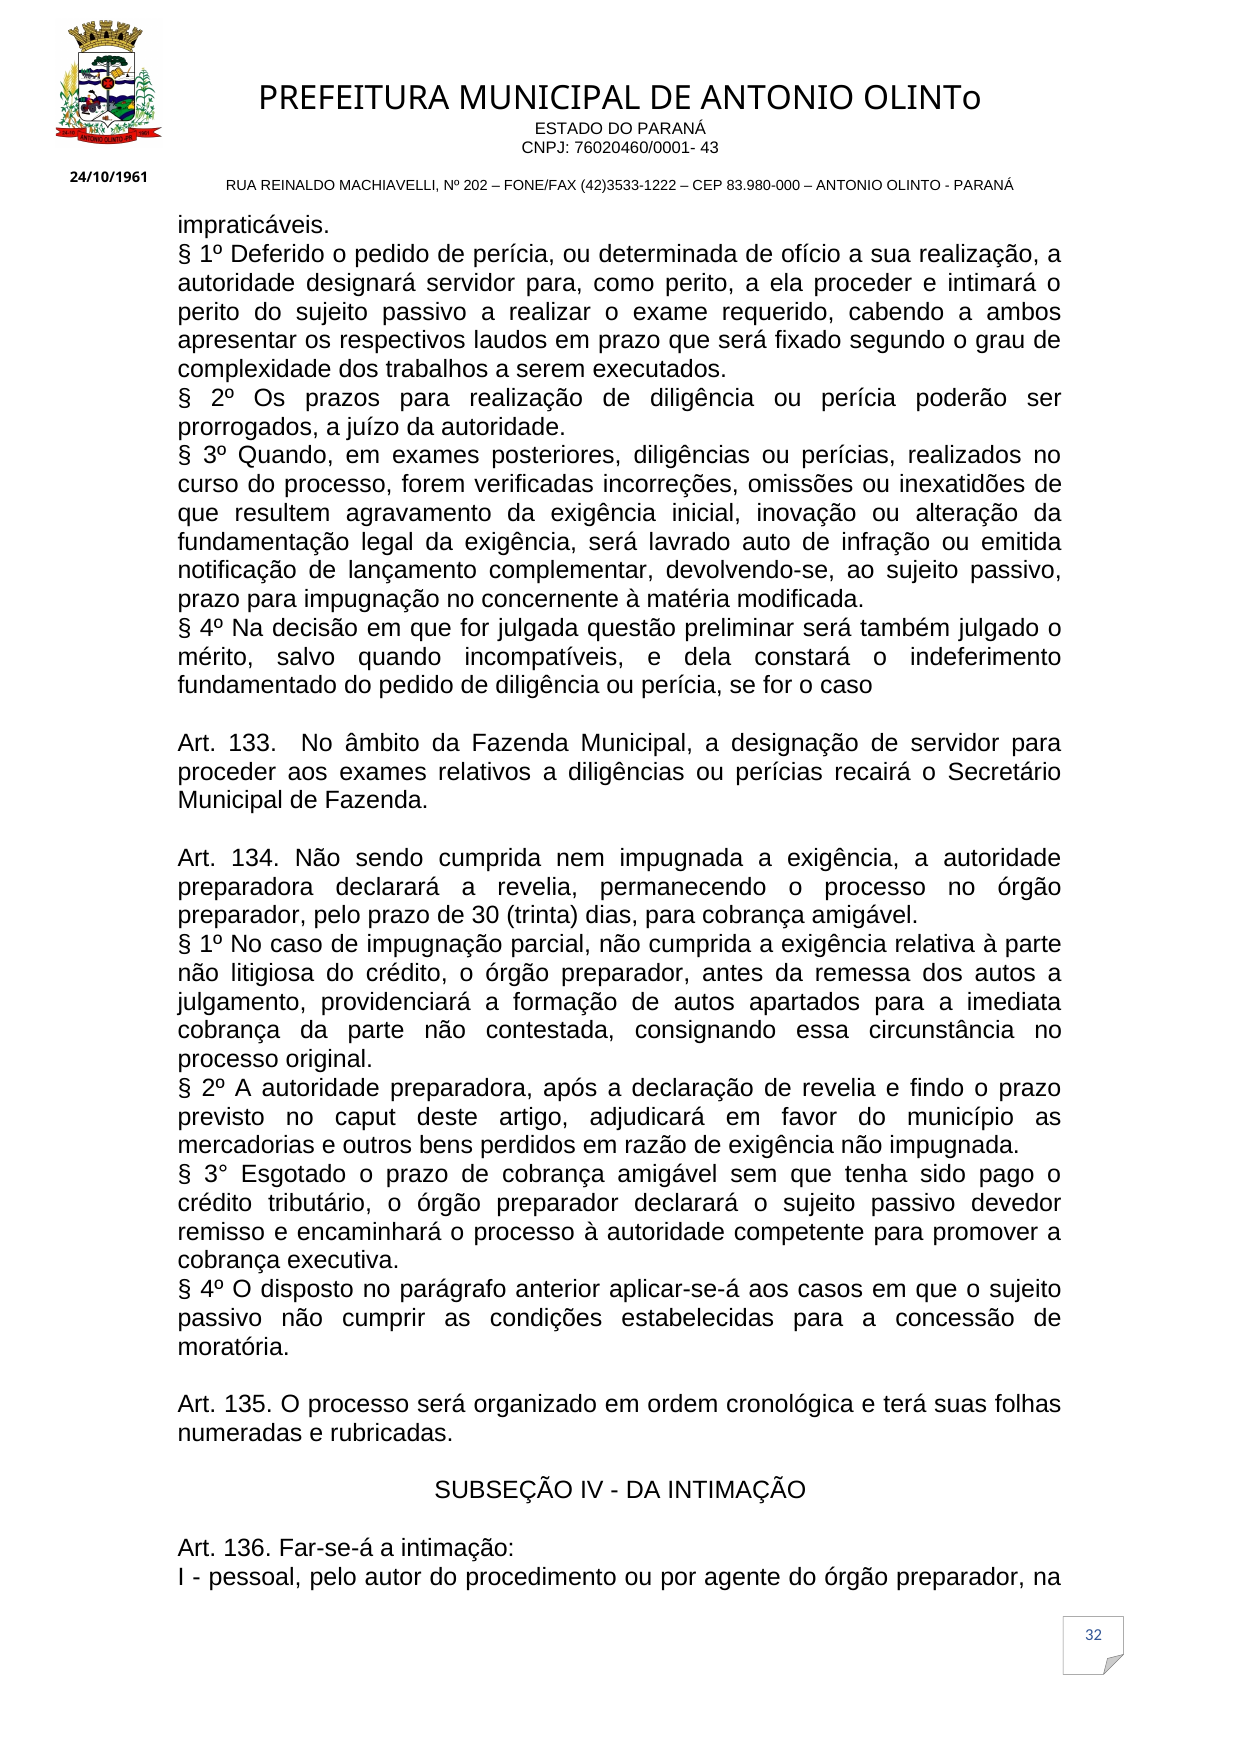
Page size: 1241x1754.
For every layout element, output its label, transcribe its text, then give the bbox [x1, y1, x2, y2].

picture [55, 18, 163, 148]
text § 3° Esgotado o prazo de cobrança amigável sem que tenha sido pago o crédito tributário, o órgão preparador declarará o sujeito passivo devedor remisso e encaminhará o processo à autoridade competente para promover a cobrança executiva. [177, 1159, 1063, 1274]
text § 1º No caso de impugnação parcial, não cumprida a exigência relativa à parte não litigiosa do crédito, o órgão preparador, antes da remessa dos autos a julgamento, providenciará a formação de autos apartados para a imediata cobrança da parte não contestada, consignando essa circunstância no processo original. [177, 929, 1063, 1073]
text Art. 136. Far-se-á a intimação: [177, 1533, 1063, 1561]
text § 4º O disposto no parágrafo anterior aplicar-se-á aos casos em que o sujeito passivo não cumprir as condições estabelecidas para a concessão de moratória. [177, 1274, 1063, 1360]
text SUBSEÇÃO IV - DA INTIMAÇÃO [177, 1475, 1063, 1504]
text Art. 134. Não sendo cumprida nem impugnada a exigência, a autoridade preparadora declarará a revelia, permanecendo o processo no órgão preparador, pelo prazo de 30 (trinta) dias, para cobrança amigável. [177, 843, 1063, 929]
text § 2º Os prazos para realização de diligência ou perícia poderão ser prorrogados, a juízo da autoridade. [177, 383, 1063, 440]
text Art. 135. O processo será organizado em ordem cronológica e terá suas folhas numeradas e rubricadas. [177, 1389, 1063, 1446]
text § 1º Deferido o pedido de perícia, ou determinada de ofício a sua realização, a autoridade designará servidor para, como perito, a ela proceder e intimará o perito do sujeito passivo a realizar o exame requerido, cabendo a ambos apresentar os respectivos laudos em prazo que será fixado segundo o grau de complexidade dos trabalhos a serem executados. [177, 239, 1063, 383]
text § 2º A autoridade preparadora, após a declaração de revelia e findo o prazo previsto no caput deste artigo, adjudicará em favor do município as mercadorias e outros bens perdidos em razão de exigência não impugnada. [177, 1073, 1063, 1159]
text § 3º Quando, em exames posteriores, diligências ou perícias, realizados no curso do processo, forem verificadas incorreções, omissões ou inexatidões de que resultem agravamento da exigência inicial, inovação ou alteração da fundamentação legal da exigência, será lavrado auto de infração ou emitida notificação de lançamento complementar, devolvendo-se, ao sujeito passivo, prazo para impugnação no concernente à matéria modificada. [177, 440, 1063, 613]
text § 4º Na decisão em que for julgada questão preliminar será também julgado o mérito, salvo quando incompatíveis, e dela constará o indeferimento fundamentado do pedido de diligência ou perícia, se for o caso [177, 613, 1063, 699]
text Art. 133. No âmbito da Fazenda Municipal, a designação de servidor para proceder aos exames relativos a diligências ou perícias recairá o Secretário Municipal de Fazenda. [177, 728, 1063, 814]
